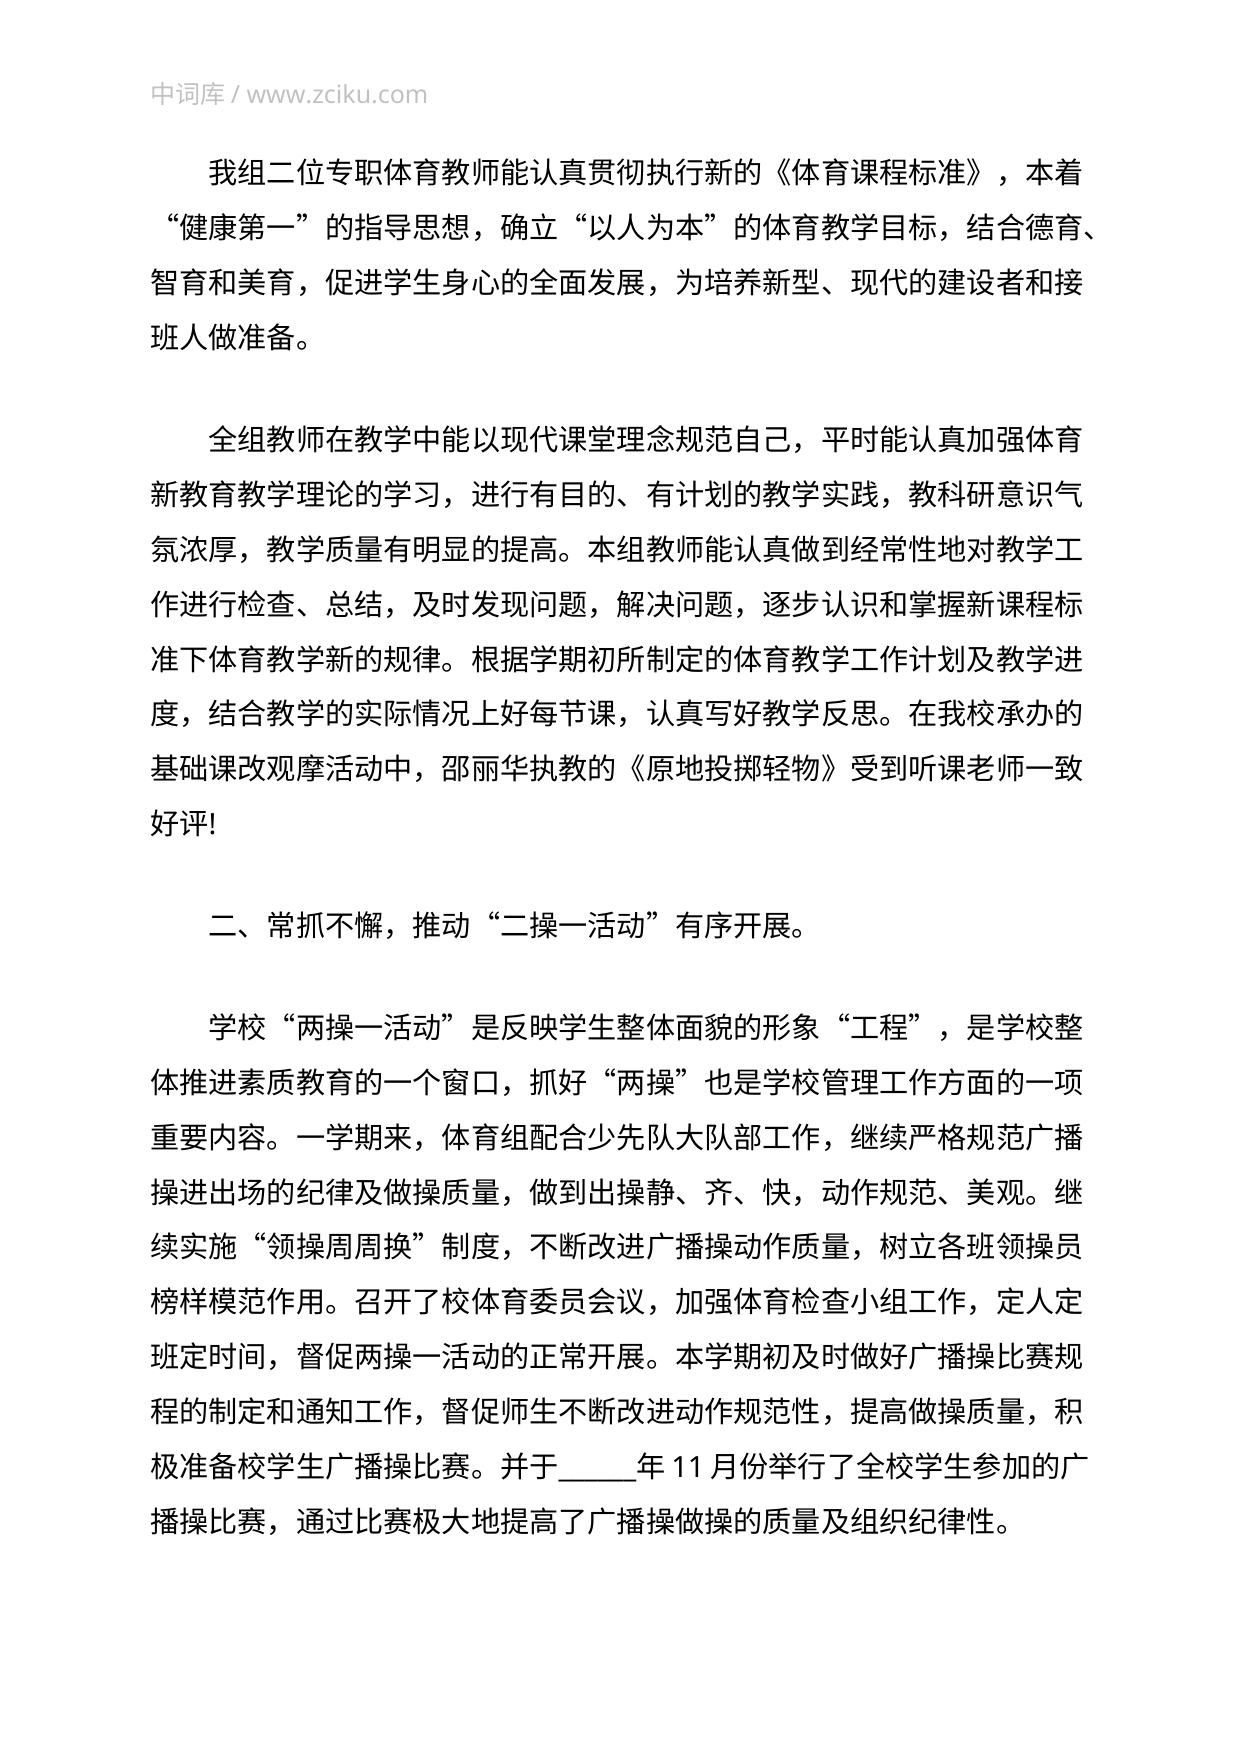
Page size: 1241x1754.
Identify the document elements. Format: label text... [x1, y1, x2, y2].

text 二、常抓不懈，推动“二操一活动”有序开展。 [150, 903, 1090, 945]
text 我组二位专职体育教师能认真贯彻执行新的《体育课程标准》，本着“健康第一”的指导思想，确立“以人为本”的体育教学目标，结合德育、智育和美育，促进学生身心的全面发展，为培养新型、现代的建设者和接班人做准备。 [150, 150, 1090, 357]
text 学校“两操一活动”是反映学生整体面貌的形象“工程”，是学校整体推进素质教育的一个窗口，抓好“两操”也是学校管理工作方面的一项重要内容。一学期来，体育组配合少先队大队部工作，继续严格规范广播操进出场的纪律及做操质量，做到出操静、齐、快，动作规范、美观。继续实施“领操周周换”制度，不断改进广播操动作质量，树立各班领操员榜样模范作用。召开了校体育委员会议，加强体育检查小组工作，定人定班定时间，督促两操一活动的正常开展。本学期初及时做好广播操比赛规程的制定和通知工作，督促师生不断改进动作规范性，提高做操质量，积极准备校学生广播操比赛。并于______年11月份举行了全校学生参加的广播操比赛，通过比赛极大地提高了广播操做操的质量及组织纪律性。 [150, 1004, 1090, 1541]
text 全组教师在教学中能以现代课堂理念规范自己，平时能认真加强体育新教育教学理论的学习，进行有目的、有计划的教学实践，教科研意识气氛浓厚，教学质量有明显的提高。本组教师能认真做到经常性地对教学工作进行检查、总结，及时发现问题，解决问题，逐步认识和掌握新课程标准下体育教学新的规律。根据学期初所制定的体育教学工作计划及教学进度，结合教学的实际情况上好每节课，认真写好教学反思。在我校承办的基础课改观摩活动中，邵丽华执教的《原地投掷轻物》受到听课老师一致好评! [150, 416, 1090, 843]
